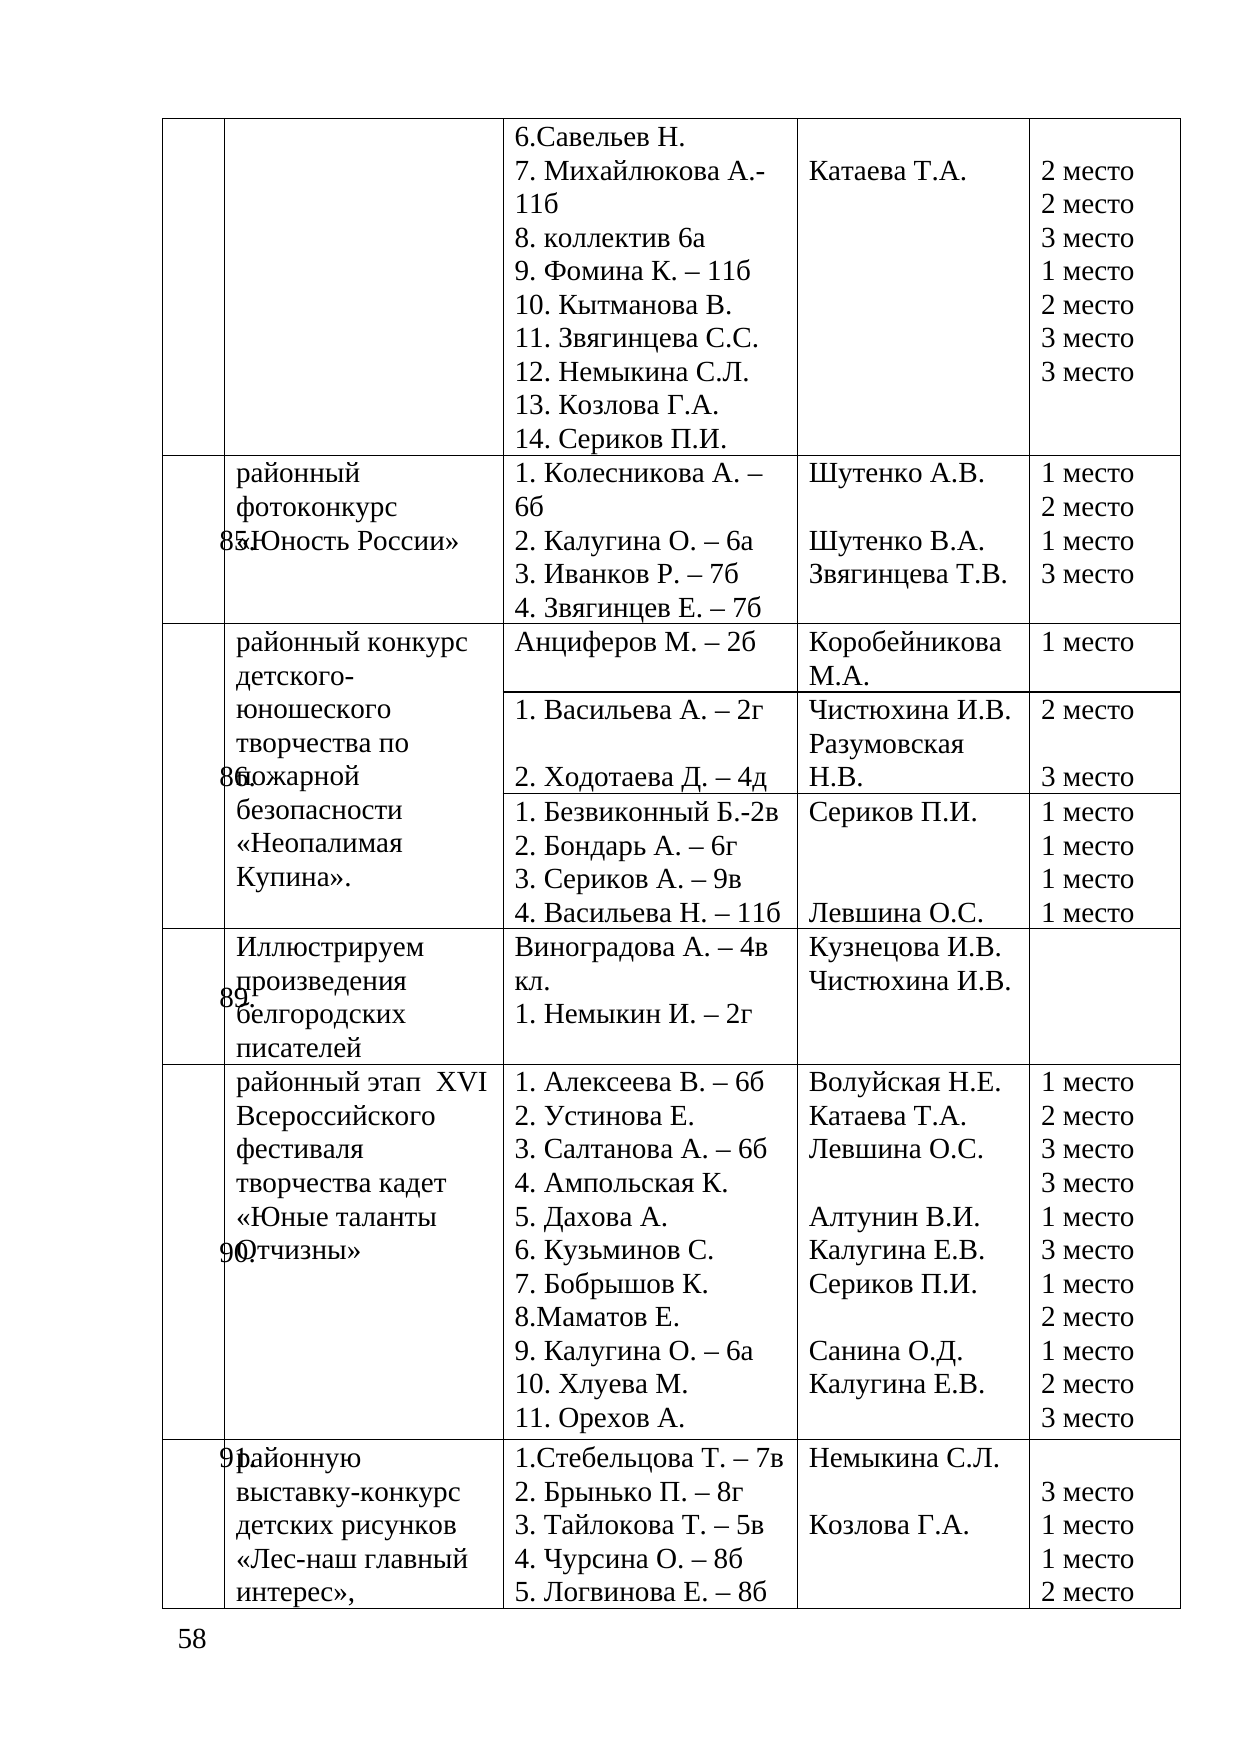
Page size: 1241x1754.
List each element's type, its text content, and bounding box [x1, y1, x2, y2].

table_cell Кузнецова И.В. Чистюхина И.В. [798, 929, 1029, 1063]
table_cell Виноградова А. – 4в кл. 1. Немыкин И. – 2г [504, 929, 797, 1063]
table_cell Сериков П.И. Левшина О.С. [798, 794, 1029, 928]
table_cell Шутенко А.В. Шутенко В.А. Звягинцева Т.В. [798, 456, 1029, 623]
table_cell 2 место 3 место [1030, 693, 1180, 793]
table_cell 1 место 2 место 3 место 3 место 1 место 3 место 1 место 2 место 1 место 2 место 3 место [1030, 1065, 1180, 1439]
table_cell районный этап XVI Всероссийского фестиваля творчества кадет «Юные таланты Отчизны» [225, 1065, 503, 1439]
table_cell Чистюхина И.В. Разумовская Н.В. [798, 693, 1029, 793]
table_cell 1 место 2 место 1 место 3 место [1030, 456, 1180, 623]
table_cell [163, 624, 224, 928]
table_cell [1030, 119, 1180, 454]
table_cell [163, 1065, 224, 1439]
table_cell 1. Алексеева В. – 6б 2. Устинова Е. 3. Салтанова А. – 6б 4. Ампольская К. 5. Дахова А. 6. Кузьминов С. 7. Бобрышов К. 8.Маматов Е. 9. Калугина О. – 6а 10. Хлуева М. 11. Орехов А. [504, 1065, 797, 1439]
table_cell районный конкурс детского-юношеского творчества по пожарной безопасности «Неопалимая Купина». [225, 624, 503, 928]
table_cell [798, 1440, 1029, 1608]
table_cell Волуйская Н.Е. Катаева Т.А. Левшина О.С. Алтунин В.И. Калугина Е.В. Сериков П.И. Санина О.Д. Калугина Е.В. [798, 1065, 1029, 1439]
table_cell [504, 119, 797, 454]
table_cell 1 место [1030, 624, 1180, 691]
table_cell 1. Колесникова А. – 6б 2. Калугина О. – 6а 3. Иванков Р. – 7б 4. Звягинцев Е. – 7б [504, 456, 797, 623]
table_cell районный фотоконкурс «Юность России» [225, 456, 503, 623]
table_cell Иллюстрируем произведения белгородских писателей [225, 929, 503, 1063]
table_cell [504, 1440, 797, 1608]
table_cell [163, 929, 224, 1063]
table_cell [163, 456, 224, 623]
table_cell 1. Безвиконный Б.-2в 2. Бондарь А. – 6г 3. Сериков А. – 9в 4. Васильева Н. – 11б [504, 794, 797, 928]
table_cell 1. Васильева А. – 2г 2. Ходотаева Д. – 4д [504, 693, 797, 793]
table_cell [225, 1440, 503, 1608]
table_cell 1 место 1 место 1 место 1 место [1030, 794, 1180, 928]
table_cell [1030, 929, 1180, 1063]
table_cell Коробейникова М.А. [798, 624, 1029, 691]
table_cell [798, 119, 1029, 454]
table_cell [163, 1440, 224, 1608]
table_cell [1030, 1440, 1180, 1608]
table_cell Анциферов М. – 2б [504, 624, 797, 691]
